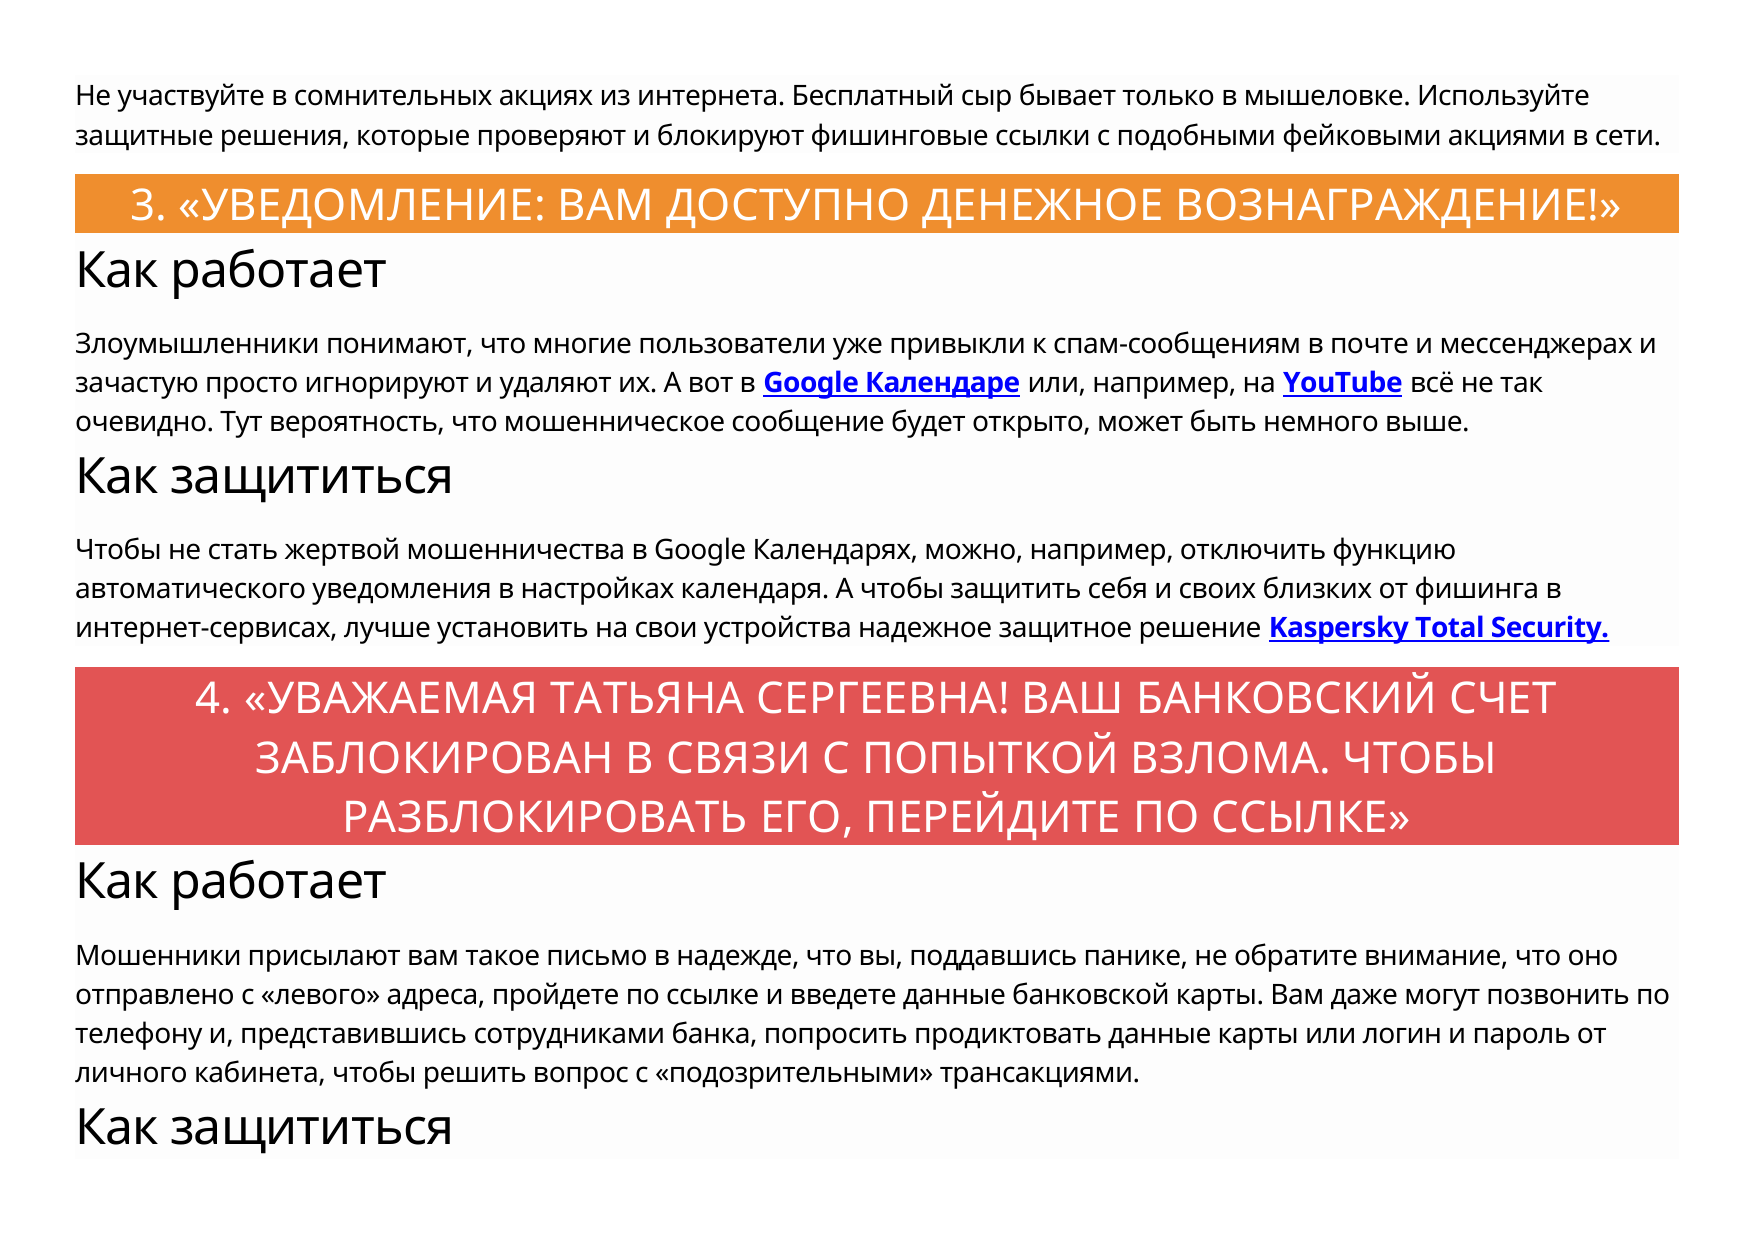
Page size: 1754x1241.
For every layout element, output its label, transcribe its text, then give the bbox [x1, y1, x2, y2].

text Чтобы не стать жертвой мошенничества в Google Календарях, можно, например, отключить функцию автоматического уведомления в настройках календаря. А чтобы защитить себя и своих близких от фишинга в интернет-сервисах, лучше установить на свои устройства надежное защитное решение Kaspersky Total Security. [75, 529, 1679, 646]
text Не участвуйте в сомнительных акциях из интернета. Бесплатный сыр бывает только в мышеловке. Используйте защитные решения, которые проверяют и блокируют фишинговые ссылки с подобными фейковыми акциями в сети. [75, 75, 1679, 153]
text 4. «УВАЖАЕМАЯ ТАТЬЯНА СЕРГЕЕВНА! ВАШ БАНКОВСКИЙ СЧЕТ ЗАБЛОКИРОВАН В СВЯЗИ С ПОПЫТКОЙ ВЗЛОМА. ЧТОБЫ РАЗБЛОКИРОВАТЬ ЕГО, ПЕРЕЙДИТЕ ПО ССЫЛКЕ» [75, 667, 1679, 845]
text Как защититься [75, 1091, 1679, 1159]
text Злоумышленники понимают, что многие пользователи уже привыкли к спам-сообщениям в почте и мессенджерах и зачастую просто игнорируют и удаляют их. А вот в Google Календаре или, например, на YouTube всё не так очевидно. Тут вероятность, что мошенническое сообщение будет открыто, может быть немного выше. [75, 322, 1679, 440]
text Как работает [75, 845, 1679, 913]
text 3. «УВЕДОМЛЕНИЕ: ВАМ ДОСТУПНО ДЕНЕЖНОЕ ВОЗНАГРАЖДЕНИЕ!» [75, 174, 1679, 233]
text Как работает [75, 233, 1679, 302]
text Как защититься [75, 440, 1679, 508]
text Мошенники присылают вам такое письмо в надежде, что вы, поддавшись панике, не обратите внимание, что оно отправлено с «левого» адреса, пройдете по ссылке и введете данные банковской карты. Вам даже могут позвонить по телефону и, представившись сотрудниками банка, попросить продиктовать данные карты или логин и пароль от личного кабинета, чтобы решить вопрос с «подозрительными» трансакциями. [75, 934, 1679, 1091]
